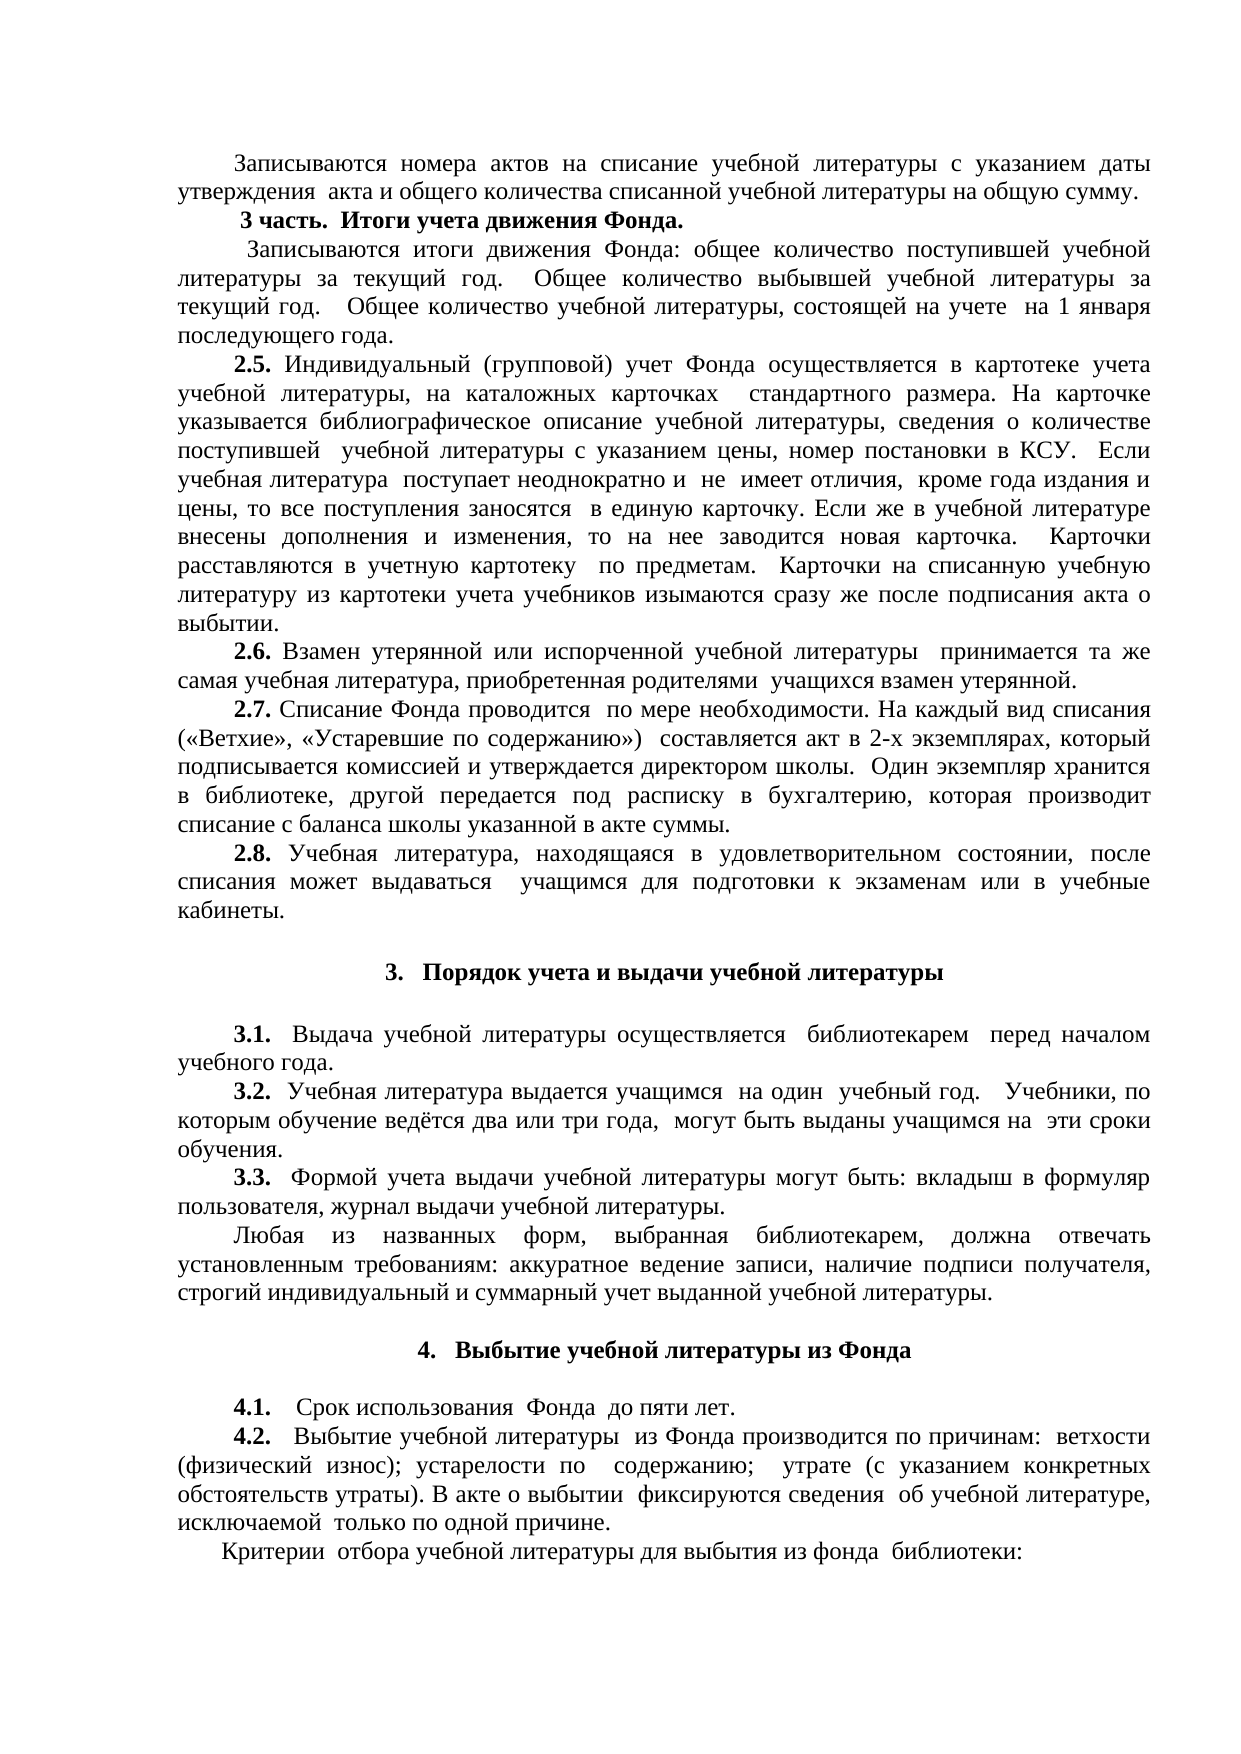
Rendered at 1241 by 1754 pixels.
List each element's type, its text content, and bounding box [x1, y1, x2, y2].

list Критерии отбора учебной литературы для выбытия из фонда библиотеки: [177, 1536, 1152, 1565]
text 2.6. Взамен утерянной или испорченной учебной литературы принимается та же самая учебная литература, приобретенная родителями учащихся взамен утерянной. [177, 636, 1152, 694]
list 3.2. Учебная литература выдается учащимся на один учебный год. Учебники, по которым обучение ведётся два или три года, могут быть выданы учащимся на эти сроки обучения. [177, 1076, 1152, 1162]
list Выбытие учебной литературы из Фонда [177, 1335, 1152, 1364]
list 4.2. Выбытие учебной литературы из Фонда производится по причинам: ветхости (физический износ); устарелости по содержанию; утрате (с указанием конкретных обстоятельств утраты). В акте о выбытии фиксируются сведения об учебной литературе, исключаемой только по одной причине. [177, 1421, 1152, 1536]
text 2.5. Индивидуальный (групповой) учет Фонда осуществляется в картотеке учета учебной литературы, на каталожных карточках стандартного размера. На карточке указывается библиографическое описание учебной литературы, сведения о количестве поступившей учебной литературы с указанием цены, номер постановки в КСУ. Если учебная литература поступает неоднократно и не имеет отличия, кроме года издания и цены, то все поступления заносятся в единую карточку. Если же в учебной литературе внесены дополнения и изменения, то на нее заводится новая карточка. Карточки расставляются в учетную картотеку по предметам. Карточки на списанную учебную литературу из картотеки учета учебников изымаются сразу же после подписания акта о выбытии. [177, 349, 1152, 636]
list 4.1. Срок использования Фонда до пяти лет. [177, 1392, 1152, 1421]
text 2.7. Списание Фонда проводится по мере необходимости. На каждый вид списания («Ветхие», «Устаревшие по содержанию») составляется акт в 2-х экземплярах, который подписывается комиссией и утверждается директором школы. Один экземпляр хранится в библиотеке, другой передается под расписку в бухгалтерию, которая производит списание с баланса школы указанной в акте суммы. [177, 694, 1152, 838]
list 3.3. Формой учета выдачи учебной литературы могут быть: вкладыш в формуляр пользователя, журнал выдачи учебной литературы. [177, 1162, 1152, 1220]
text Записываются итоги движения Фонда: общее количество поступившей учебной литературы за текущий год. Общее количество выбывшей учебной литературы за текущий год. Общее количество учебной литературы, состоящей на учете на 1 января последующего года. [177, 234, 1152, 349]
list Любая из названных форм, выбранная библиотекарем, должна отвечать установленным требованиям: аккуратное ведение записи, наличие подписи получателя, строгий индивидуальный и суммарный учет выданной учебной литературы. [177, 1220, 1152, 1306]
text 2.8. Учебная литература, находящаяся в удовлетворительном состоянии, после списания может выдаваться учащимся для подготовки к экзаменам или в учебные кабинеты. [177, 838, 1152, 924]
text Записываются номера актов на списание учебной литературы с указанием даты утверждения акта и общего количества списанной учебной литературы на общую сумму. [177, 148, 1152, 205]
list 3.1. Выдача учебной литературы осуществляется библиотекарем перед началом учебного года. [177, 1019, 1152, 1076]
text 3 часть. Итоги учета движения Фонда. [177, 205, 1152, 234]
list Порядок учета и выдачи учебной литературы [177, 957, 1152, 986]
